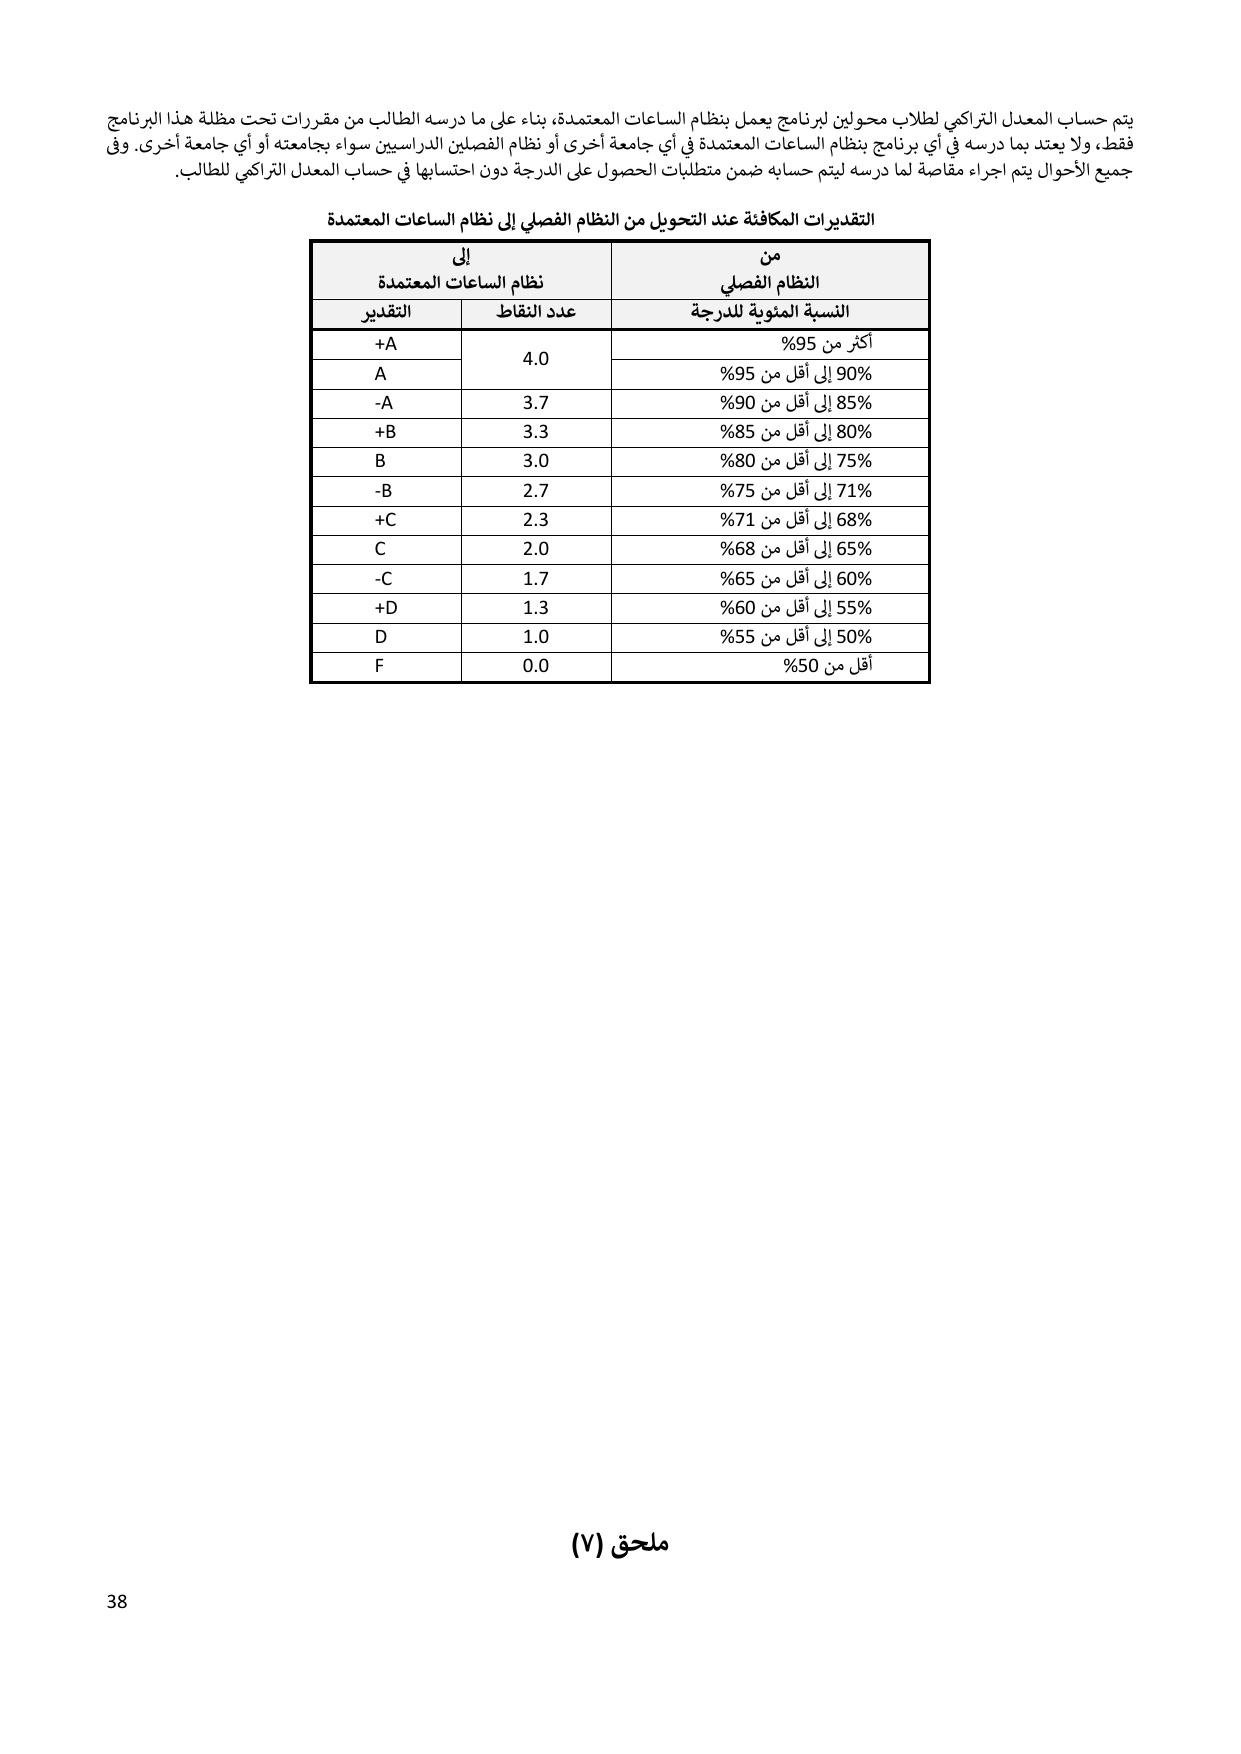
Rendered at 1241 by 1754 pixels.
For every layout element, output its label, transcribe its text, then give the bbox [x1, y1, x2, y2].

table_cell 3.0 [462, 448, 611, 476]
table_cell 55% إلى أقل من 60% [612, 594, 928, 623]
table_cell 0.0 [462, 653, 611, 681]
table_cell B- [313, 477, 461, 506]
table_cell التقدير [313, 300, 461, 328]
table_cell 85% إلى أقل من 90% [612, 390, 928, 418]
table_cell 65% إلى أقل من 68% [612, 536, 928, 564]
table_cell D [313, 624, 461, 652]
table_cell 1.3 [462, 594, 611, 623]
table_cell F [313, 653, 461, 681]
table_cell أقل من 50% [612, 653, 928, 681]
table_cell A+ [313, 331, 461, 359]
table_cell أكثر من 95% [612, 331, 928, 359]
table_cell 2.3 [462, 507, 611, 535]
table_cell 75% إلى أقل من 80% [612, 448, 928, 476]
table_cell 4.0 [462, 331, 611, 388]
table_cell 2.0 [462, 536, 611, 564]
table_cell 1.0 [462, 624, 611, 652]
table_cell 3.7 [462, 390, 611, 418]
table_cell 80% إلى أقل من 85% [612, 419, 928, 447]
table_cell C+ [313, 507, 461, 535]
text ملحق (٧) [106, 1526, 1134, 1562]
table_cell 2.7 [462, 477, 611, 506]
table_header إلى نظام الساعات المعتمدة [313, 243, 611, 298]
table_cell A [313, 360, 461, 388]
table_cell A- [313, 390, 461, 418]
text التقديرات المكافئة عند التحويل من النظام الفصلي إلى نظام الساعات المعتمدة [106, 208, 1096, 233]
table_cell B [313, 448, 461, 476]
table_cell 71% إلى أقل من 75% [612, 477, 928, 506]
table_cell 1.7 [462, 565, 611, 593]
table_cell عدد النقاط [462, 300, 611, 328]
table_cell 68% إلى أقل من 71% [612, 507, 928, 535]
table_cell C- [313, 565, 461, 593]
table_cell 3.3 [462, 419, 611, 447]
table_header من النظام الفصلي [612, 243, 928, 298]
table_cell C [313, 536, 461, 564]
table_cell النسبة المئوية للدرجة [612, 300, 928, 328]
table_cell D+ [313, 594, 461, 623]
table_cell 60% إلى أقل من 65% [612, 565, 928, 593]
table_cell B+ [313, 419, 461, 447]
table_cell 50% إلى أقل من 55% [612, 624, 928, 652]
text يتم حساب المعدل التراكمي لطلاب محولين لبرنامج يعمل بنظام الساعات المعتمدة، بناء على ما درسه الطالب من مقررات تحت مظلة هذا البرنامج فقط، ولا يعتد بما درسه في أي برنامج بنظام الساعات المعتمدة في أي جامعة أخرى أو نظام الفصلين الدراسيين سواء بجامعته أو أي جامعة أخرى. وفى جميع الأحوال يتم اجراء مقاصة لما درسه ليتم حسابه ضمن متطلبات الحصول على الدرجة دون احتسابها في حساب المعدل التراكمي للطالب. [106, 106, 1134, 183]
table_cell 90% إلى أقل من 95% [612, 360, 928, 388]
